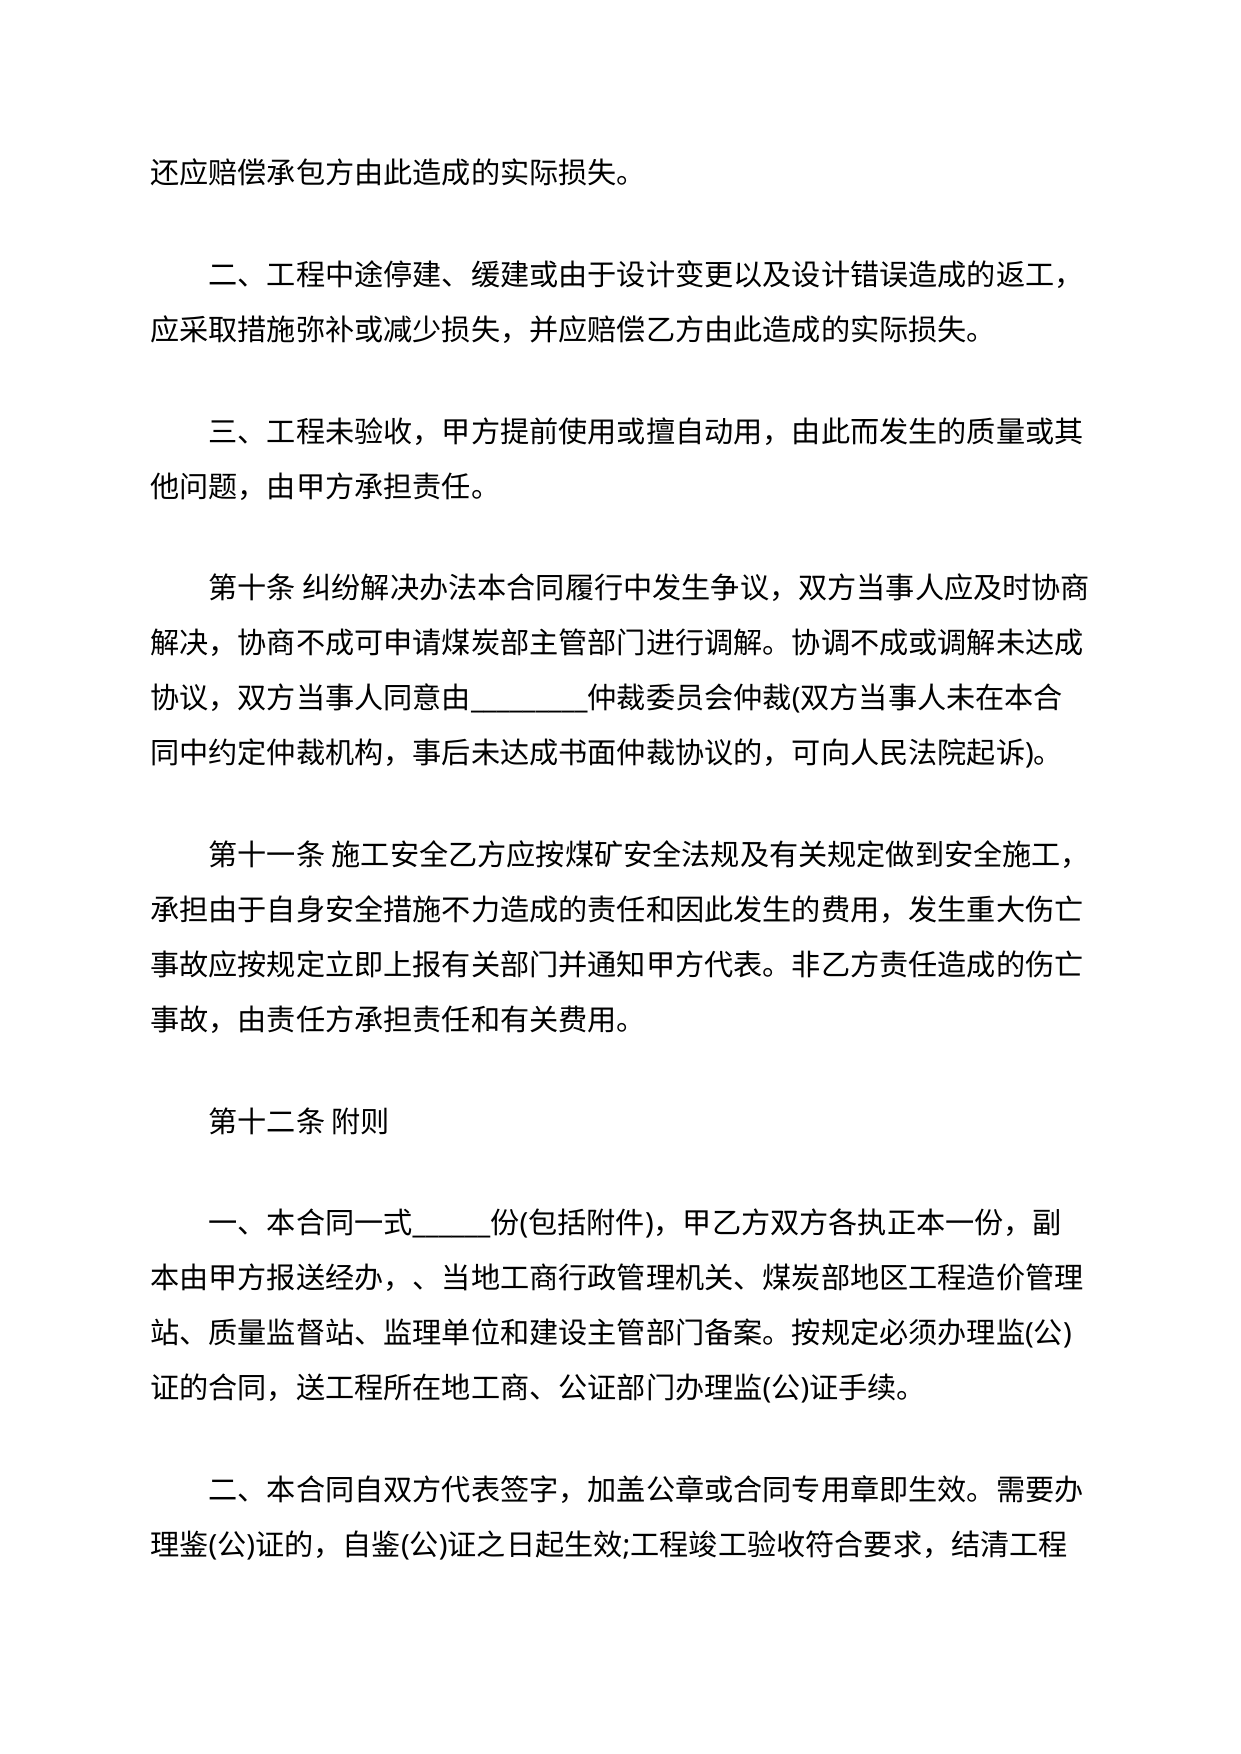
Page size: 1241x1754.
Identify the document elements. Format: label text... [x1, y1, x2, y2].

text 第十条 纠纷解决办法本合同履行中发生争议，双方当事人应及时协商解决，协商不成可申请煤炭部主管部门进行调解。协调不成或调解未达成协议，双方当事人同意由_________仲裁委员会仲裁(双方当事人未在本合同中约定仲裁机构，事后未达成书面仲裁协议的，可向人民法院起诉)。 [150, 565, 1090, 772]
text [150, 1467, 1090, 1564]
text 第十一条 施工安全乙方应按煤矿安全法规及有关规定做到安全施工，承担由于自身安全措施不力造成的责任和因此发生的费用，发生重大伤亡事故应按规定立即上报有关部门并通知甲方代表。非乙方责任造成的伤亡事故，由责任方承担责任和有关费用。 [150, 832, 1090, 1039]
text 三、工程未验收，甲方提前使用或擅自动用，由此而发生的质量或其他问题，由甲方承担责任。 [150, 408, 1090, 506]
text 第十二条 附则 [150, 1098, 1090, 1141]
text 一、本合同一式______份(包括附件)，甲乙方双方各执正本一份，副本由甲方报送经办，、当地工商行政管理机关、煤炭部地区工程造价管理站、质量监督站、监理单位和建设主管部门备案。按规定必须办理监(公)证的合同，送工程所在地工商、公证部门办理监(公)证手续。 [150, 1200, 1090, 1407]
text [150, 150, 1090, 192]
text 二、工程中途停建、缓建或由于设计变更以及设计错误造成的返工，应采取措施弥补或减少损失，并应赔偿乙方由此造成的实际损失。 [150, 252, 1090, 349]
